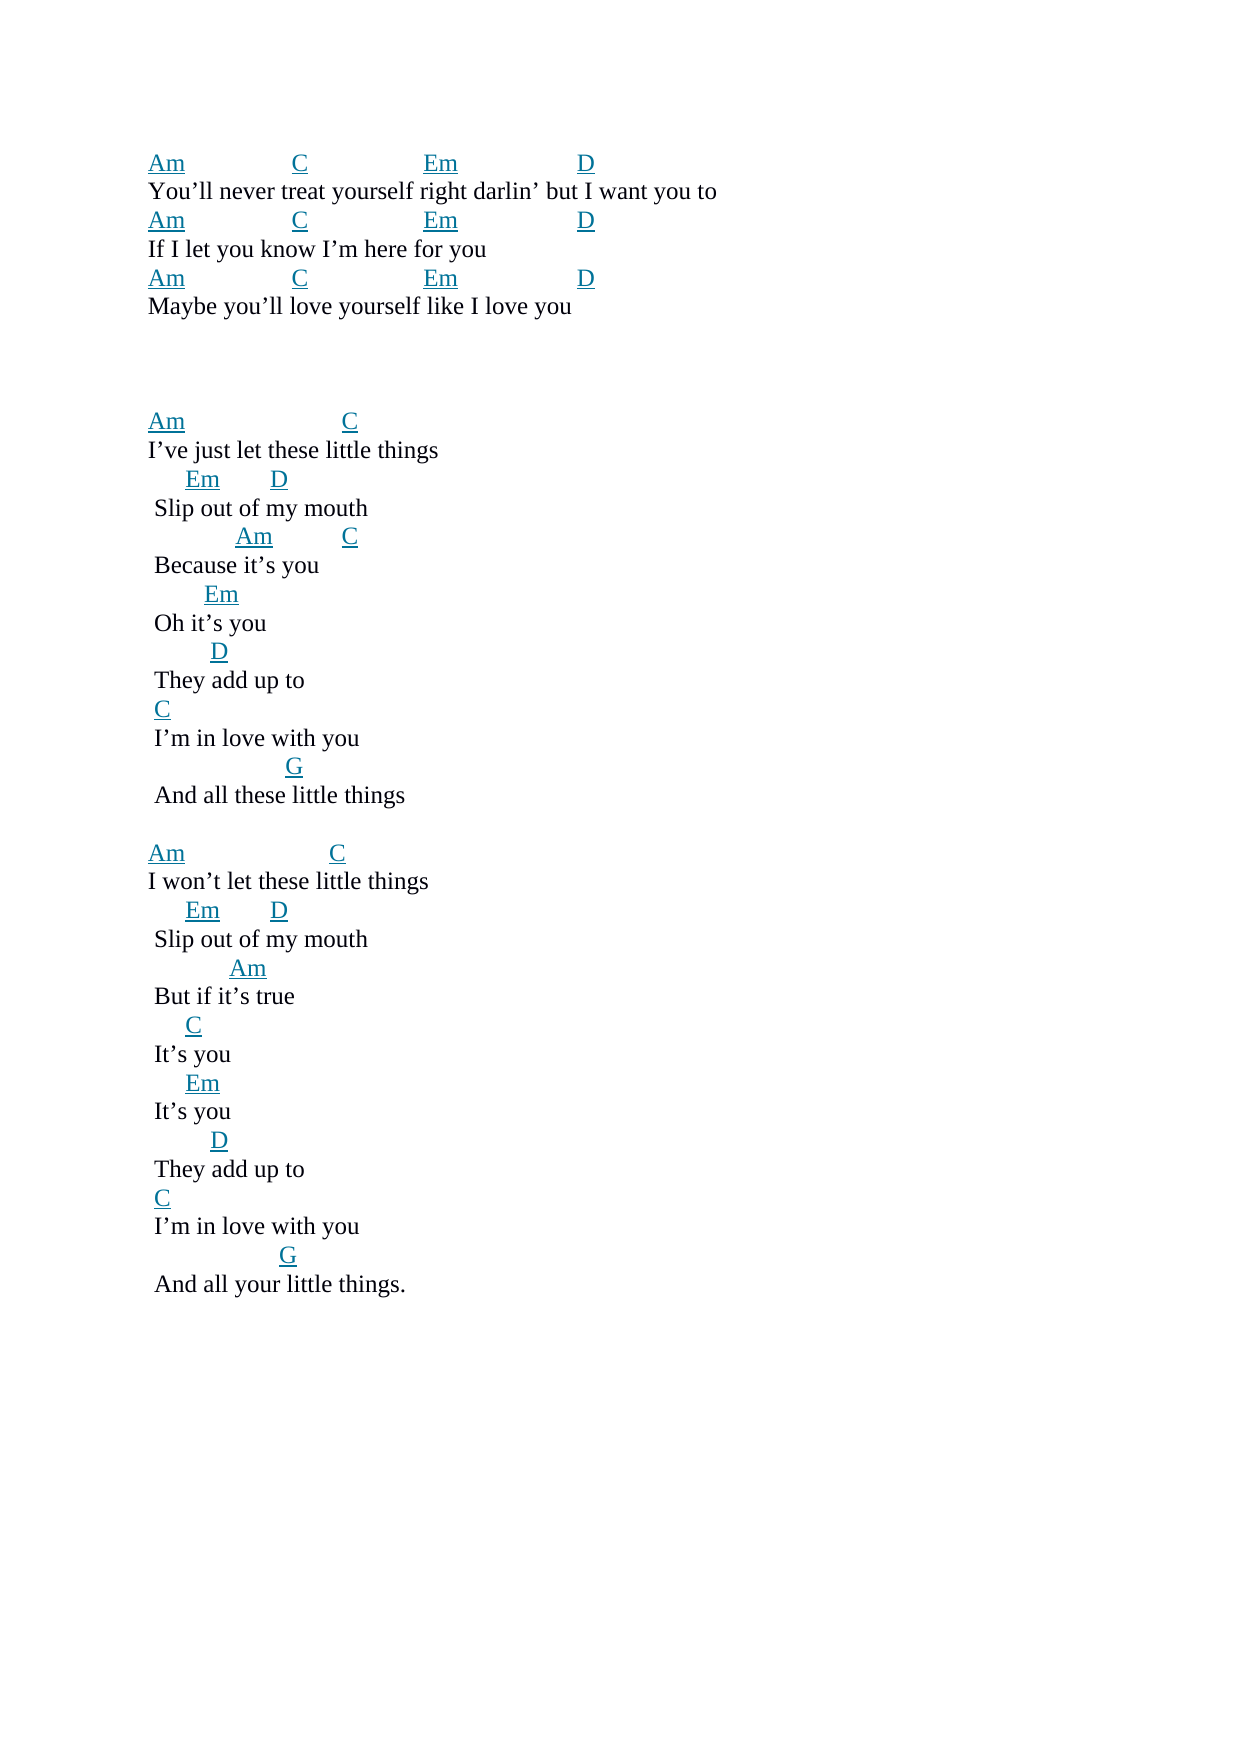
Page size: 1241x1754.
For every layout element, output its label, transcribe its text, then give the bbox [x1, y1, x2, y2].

text It’s you [148, 1039, 1093, 1068]
text C [148, 1183, 1093, 1211]
text Em D [148, 464, 1093, 493]
text You’ll never treat yourself right darlin’ but I want you to [148, 176, 1093, 205]
text I’m in love with you [148, 1211, 1093, 1240]
text Slip out of my mouth [148, 493, 1093, 521]
text Because it’s you [148, 550, 1093, 579]
text Am [148, 953, 1093, 981]
text Em D [148, 895, 1093, 924]
text C [148, 694, 1093, 723]
text It’s you [148, 1096, 1093, 1125]
text They add up to [148, 1154, 1093, 1183]
text C [148, 1010, 1093, 1039]
text And all these little things [148, 780, 1093, 809]
text Oh it’s you [148, 608, 1093, 636]
text Slip out of my mouth [148, 924, 1093, 953]
text I’m in love with you [148, 723, 1093, 751]
text Am C [148, 521, 1093, 550]
text Am C [148, 838, 1093, 866]
text Em [148, 1068, 1093, 1096]
text If I let you know I’m here for you [148, 234, 1093, 263]
text Am C Em D [148, 205, 1093, 234]
text Em [148, 579, 1093, 608]
text D [148, 636, 1093, 665]
text But if it’s true [148, 981, 1093, 1010]
text Am C [148, 406, 1093, 435]
text G [148, 751, 1093, 780]
text I won’t let these little things [148, 866, 1093, 895]
text Am C Em D [148, 263, 1093, 291]
text Maybe you’ll love yourself like I love you [148, 291, 1093, 320]
text I’ve just let these little things [148, 435, 1093, 464]
text And all your little things. [148, 1269, 1093, 1298]
text They add up to [148, 665, 1093, 694]
text G [148, 1240, 1093, 1269]
text Am C Em D [148, 148, 1093, 176]
text D [148, 1125, 1093, 1154]
